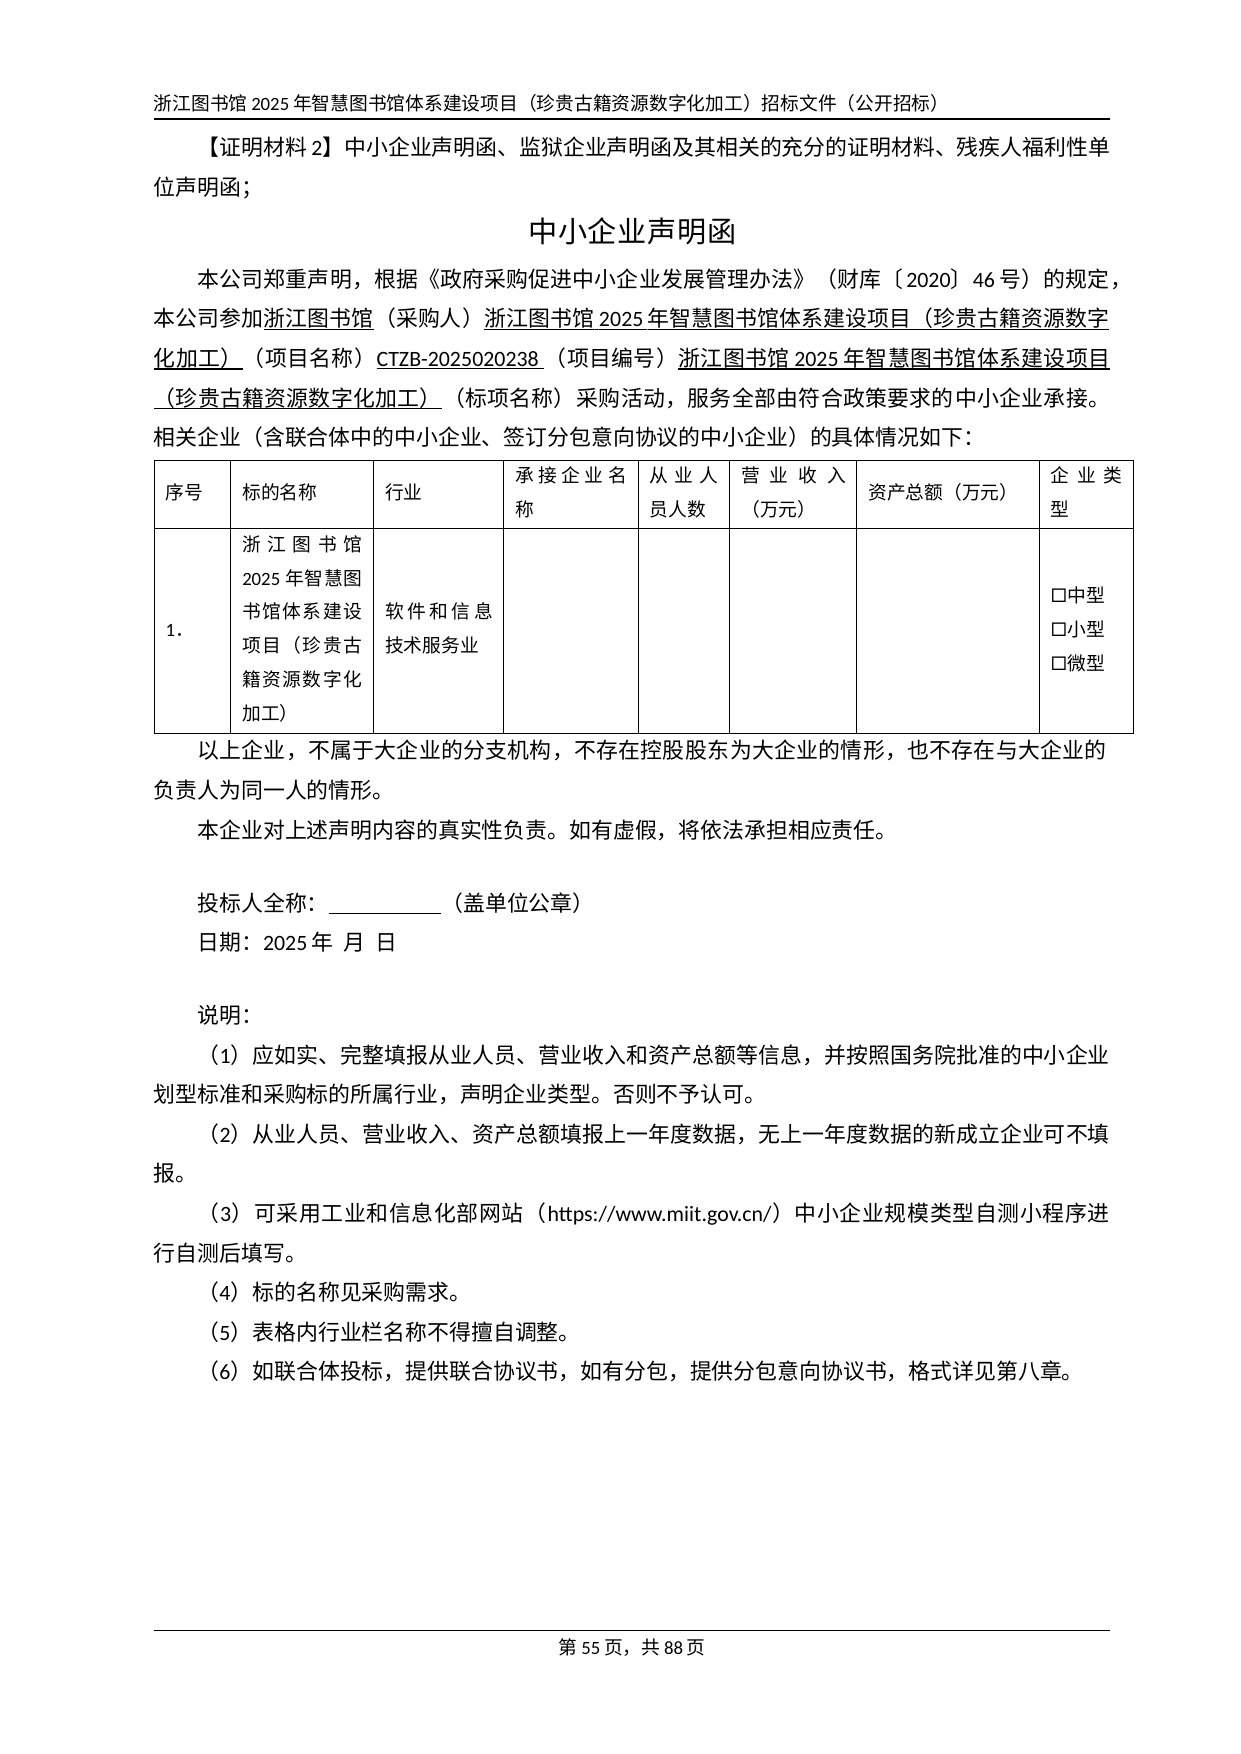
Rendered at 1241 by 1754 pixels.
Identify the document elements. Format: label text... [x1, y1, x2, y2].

text 日期：2025年 月 日 [153, 925, 1110, 957]
table_header 资产总额（万元） [857, 461, 1039, 528]
text 投标人全称： （盖单位公章） [153, 886, 1110, 917]
table_header 序号 [155, 461, 230, 528]
subtitle 【证明材料2】中小企业声明函、监狱企业声明函及其相关的充分的证明材料、残疾人福利性单位声明函； [153, 130, 1110, 201]
text 说明： [153, 998, 1110, 1030]
table_header 标的名称 [231, 461, 373, 528]
text 中小企业声明函 [153, 209, 1110, 251]
table_cell [639, 529, 729, 732]
text （2）从业人员、营业收入、资产总额填报上一年度数据，无上一年度数据的新成立企业可不填报。 [153, 1117, 1110, 1188]
text 本公司郑重声明，根据《政府采购促进中小企业发展管理办法》（财库〔2020〕46号）的规定，本公司参加浙江图书馆（采购人）浙江图书馆2025年智慧图书馆体系建设项目（珍贵古籍资源数字化加工）（项目名称）CTZB-2025020238 （项目编号）浙江图书馆2025年智慧图书馆体系建设项目（珍贵古籍资源数字化加工）（标项名称）采购活动，服务全部由符合政策要求的中小企业承接。相关企业（含联合体中的中小企业、签订分包意向协议的中小企业）的具体情况如下： [153, 262, 1110, 452]
text （4）标的名称见采购需求。 [153, 1275, 1110, 1307]
text （6）如联合体投标，提供联合协议书，如有分包，提供分包意向协议书，格式详见第八章。 [153, 1354, 1110, 1386]
text 本企业对上述声明内容的真实性负责。如有虚假，将依法承担相应责任。 [153, 813, 1110, 844]
text 以上企业，不属于大企业的分支机构，不存在控股股东为大企业的情形，也不存在与大企业的负责人为同一人的情形。 [153, 734, 1110, 805]
table_cell 软件和信息技术服务业 [374, 529, 503, 732]
table_cell [504, 529, 638, 732]
table_cell [730, 529, 856, 732]
table_header 营业收入（万元） [730, 461, 856, 528]
table_cell [857, 529, 1039, 732]
text （1）应如实、完整填报从业人员、营业收入和资产总额等信息，并按照国务院批准的中小企业划型标准和采购标的所属行业，声明企业类型。否则不予认可。 [153, 1038, 1110, 1109]
table_header 承接企业名称 [504, 461, 638, 528]
text （5）表格内行业栏名称不得擅自调整。 [153, 1315, 1110, 1346]
table_cell 浙江图书馆2025年智慧图书馆体系建设项目（珍贵古籍资源数字化加工） [231, 529, 373, 732]
table_header 行业 [374, 461, 503, 528]
table_header 企业类型 [1040, 461, 1133, 528]
table_header 从业人员人数 [639, 461, 729, 528]
text （3）可采用工业和信息化部网站（https://www.miit.gov.cn/）中小企业规模类型自测小程序进行自测后填写。 [153, 1196, 1110, 1267]
table_cell [155, 529, 230, 732]
table_cell 中型 小型 微型 [1040, 529, 1133, 732]
